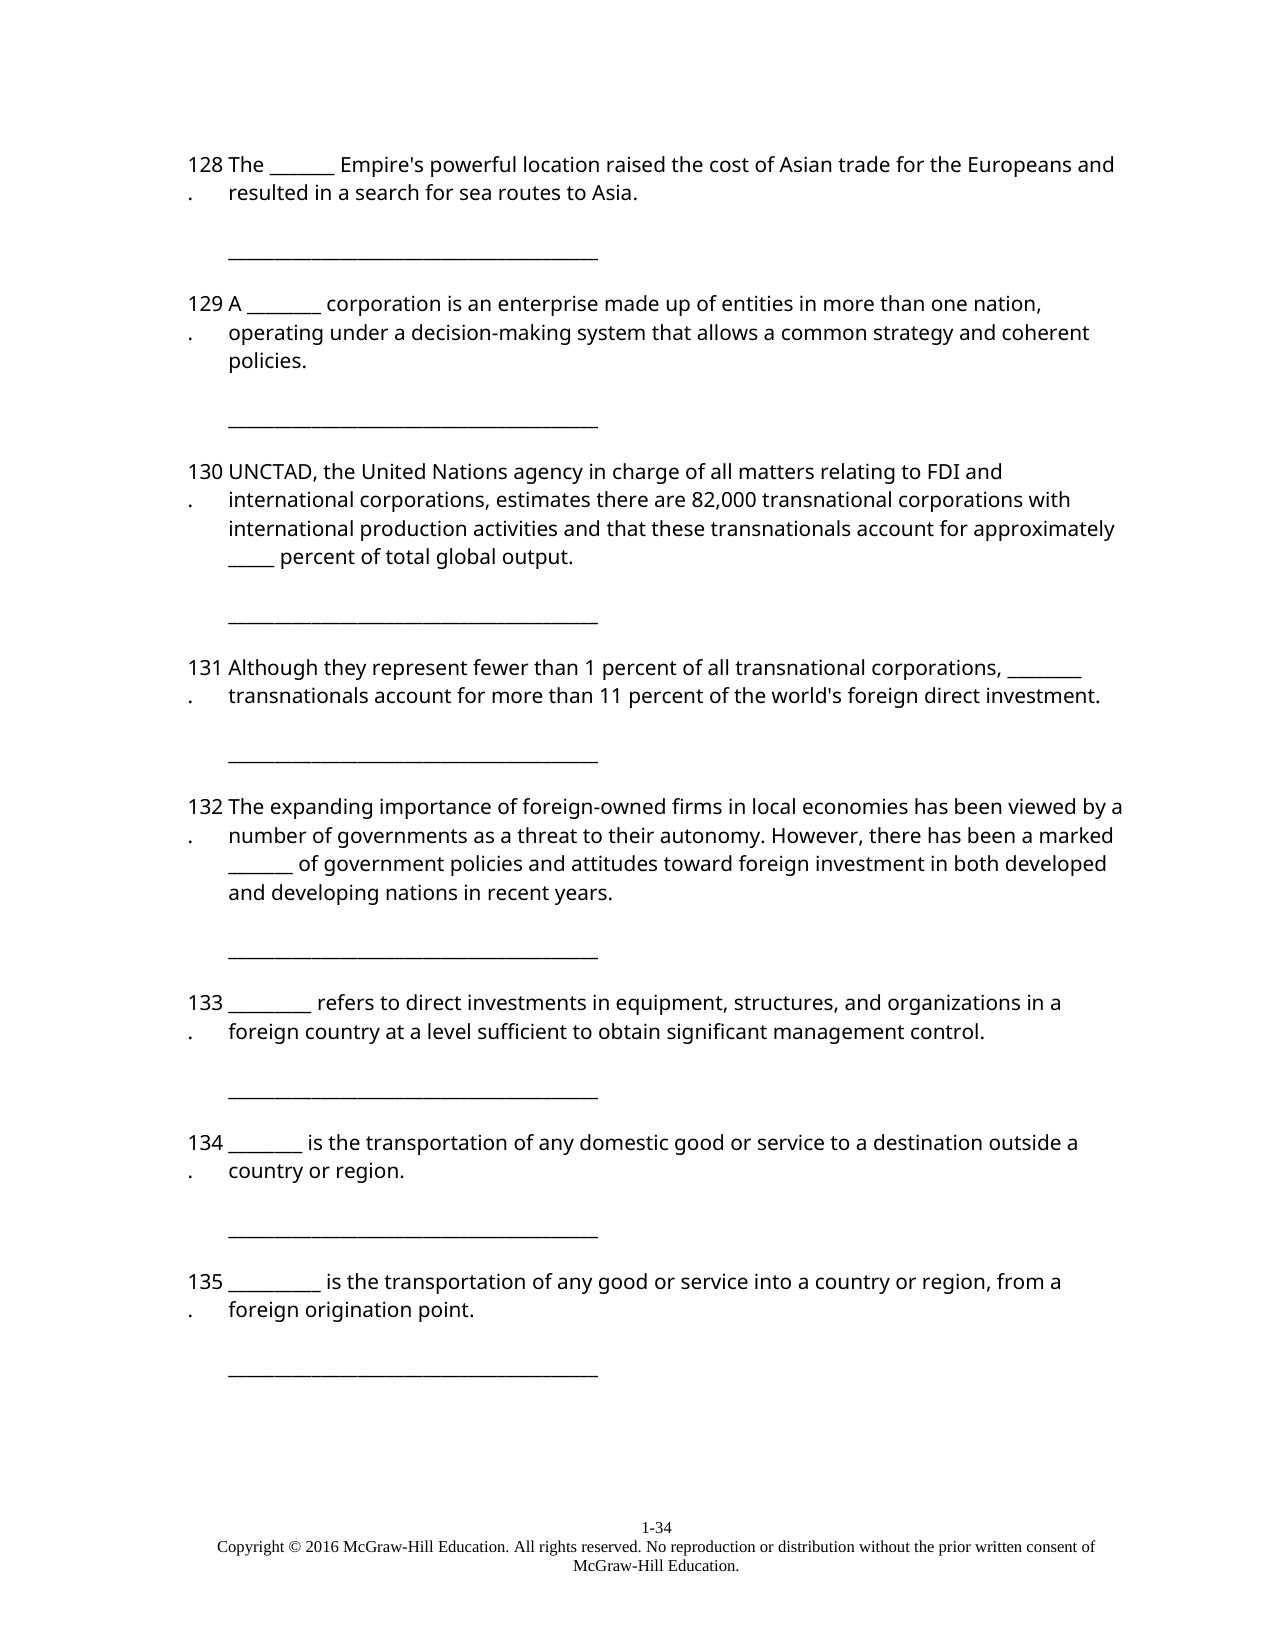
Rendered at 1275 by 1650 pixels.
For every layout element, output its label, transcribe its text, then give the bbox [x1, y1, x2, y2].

table_header 134. [188, 1128, 228, 1242]
table_header 133. [188, 989, 228, 1102]
table_header _________ refers to direct investments in equipment, structures, and organizations in a foreign country at a level sufficient to obtain significant management control. ________________________________________ [228, 989, 1125, 1102]
table_header 135. [188, 1267, 228, 1381]
table_header 131. [188, 653, 228, 767]
table_header A ________ corporation is an enterprise made up of entities in more than one nation, operating under a decision-making system that allows a common strategy and coherent policies. ________________________________________ [228, 289, 1125, 431]
table_header ________ is the transportation of any domestic good or service to a destination outside a country or region. ________________________________________ [228, 1128, 1125, 1242]
table_header The expanding importance of foreign-owned firms in local economies has been viewed by a number of governments as a threat to their autonomy. However, there has been a marked _______ of government policies and attitudes toward foreign investment in both developed and developing nations in recent years. ________________________________________ [228, 793, 1125, 963]
table_header 129. [188, 289, 228, 431]
table_header 130. [188, 457, 228, 628]
table_header The _______ Empire's powerful location raised the cost of Asian trade for the Europeans and resulted in a search for sea routes to Asia. ________________________________________ [228, 150, 1125, 264]
table_header 132. [188, 793, 228, 963]
table_header Although they represent fewer than 1 percent of all transnational corporations, ________ transnationals account for more than 11 percent of the world's foreign direct investment. ________________________________________ [228, 653, 1125, 767]
table_header __________ is the transportation of any good or service into a country or region, from a foreign origination point. ________________________________________ [228, 1267, 1125, 1381]
table_header UNCTAD, the United Nations agency in charge of all matters relating to FDI and international corporations, estimates there are 82,000 transnational corporations with international production activities and that these transnationals account for approximately _____ percent of total global output. ________________________________________ [228, 457, 1125, 628]
table_header 128. [188, 150, 228, 264]
